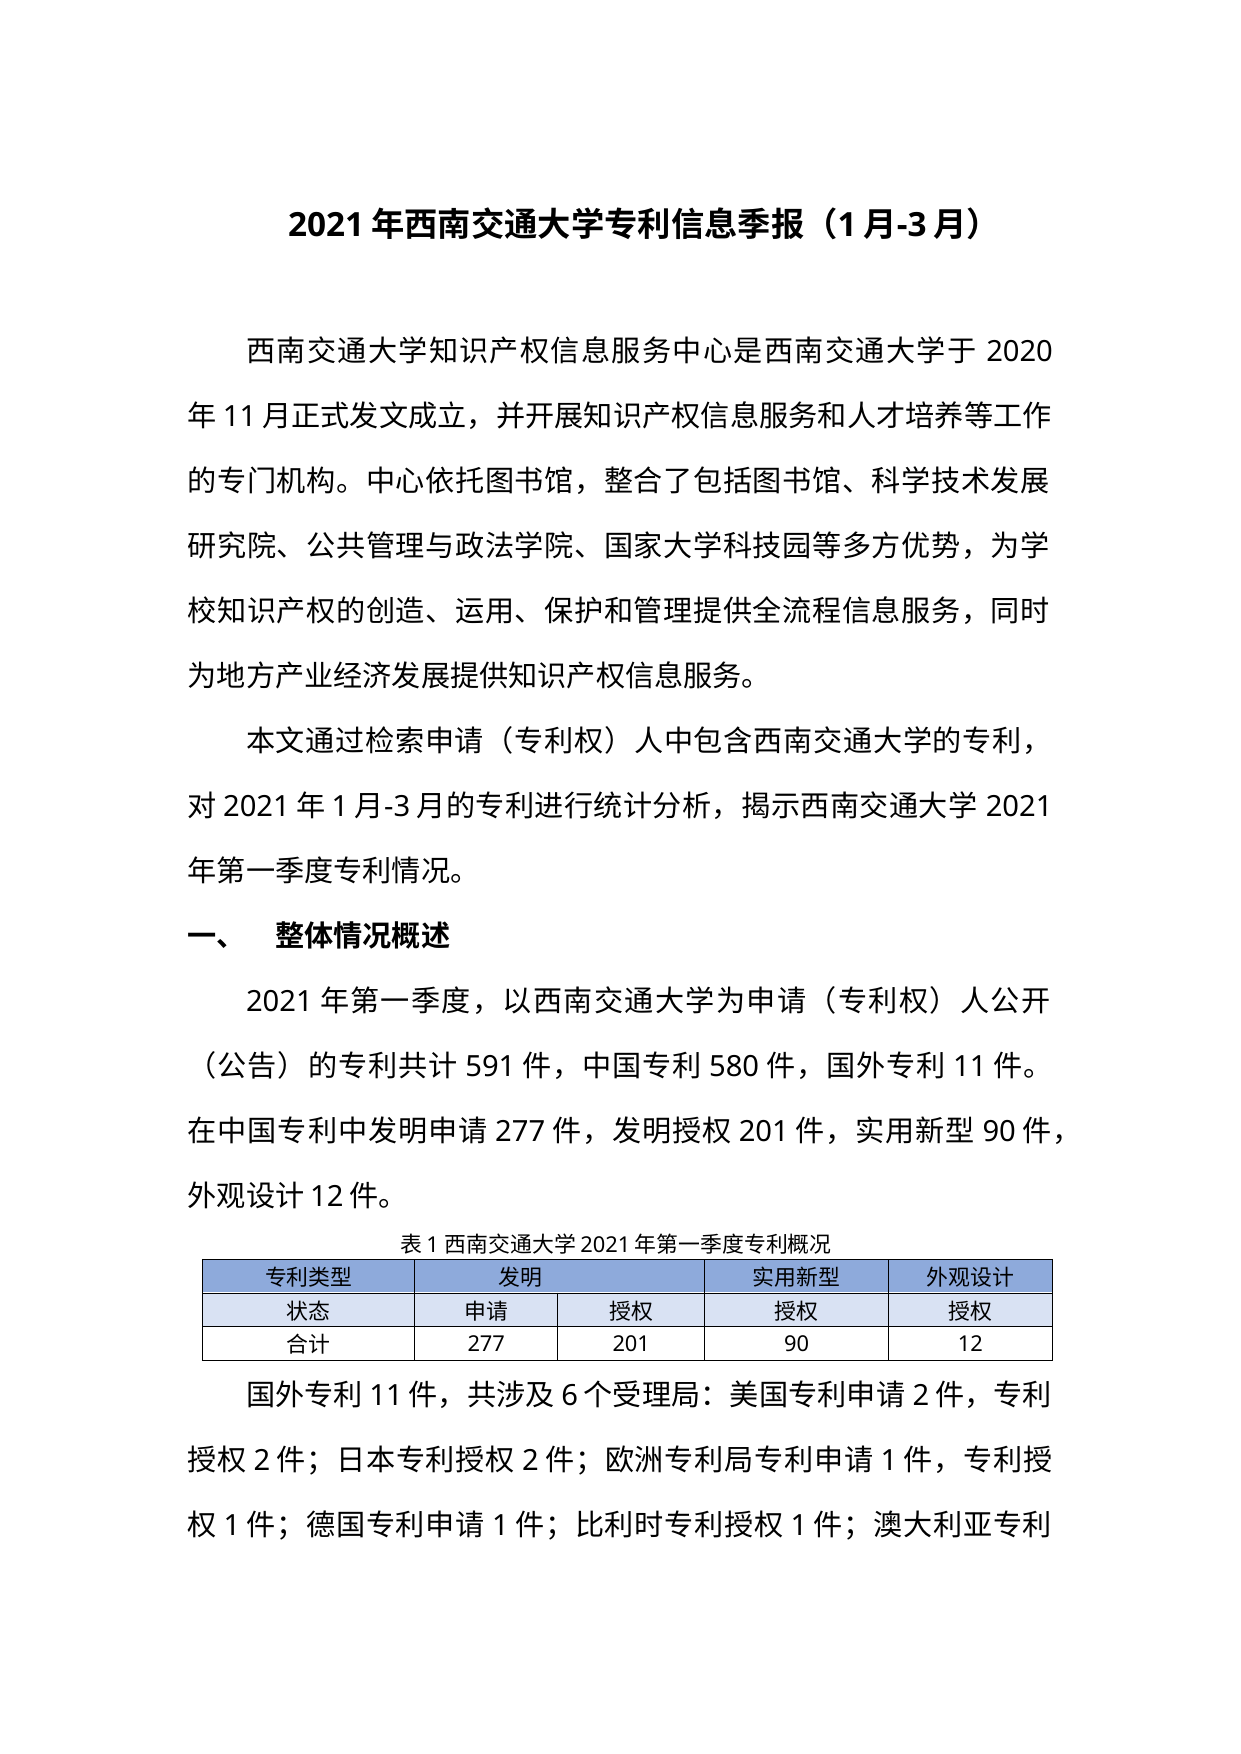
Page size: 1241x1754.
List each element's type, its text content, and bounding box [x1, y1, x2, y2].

subtitle 2021年西南交通大学专利信息季报（1月-3月） [187, 189, 1053, 254]
table_header 专利类型 [203, 1260, 414, 1292]
table_cell 申请 [415, 1294, 557, 1326]
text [187, 1361, 1053, 1556]
table_cell 授权 [705, 1294, 888, 1326]
table_cell 授权 [889, 1294, 1052, 1326]
text 2021年第一季度，以西南交通大学为申请（专利权）人公开（公告）的专利共计591件，中国专利580件，国外专利11件。在中国专利中发明申请277件，发明授权201件，实用新型90件，外观设计12件。 [187, 966, 1053, 1226]
list 表1 西南交通大学2021年第一季度专利概况 [225, 1226, 1053, 1259]
table_cell 12 [889, 1327, 1052, 1359]
table_header 外观设计 [889, 1260, 1052, 1292]
table_cell 合计 [203, 1327, 414, 1359]
table_cell 201 [558, 1327, 704, 1359]
table_cell 状态 [203, 1294, 414, 1326]
text 西南交通大学知识产权信息服务中心是西南交通大学于2020年11月正式发文成立，并开展知识产权信息服务和人才培养等工作的专门机构。中心依托图书馆，整合了包括图书馆、科学技术发展研究院、公共管理与政法学院、国家大学科技园等多方优势，为学校知识产权的创造、运用、保护和管理提供全流程信息服务，同时为地方产业经济发展提供知识产权信息服务。 [187, 316, 1053, 706]
table_cell 90 [705, 1327, 888, 1359]
table_cell 授权 [558, 1294, 704, 1326]
table_header 发明 [415, 1260, 704, 1292]
table_cell 277 [415, 1327, 557, 1359]
list 整体情况概述 [187, 901, 1053, 966]
text 本文通过检索申请（专利权）人中包含西南交通大学的专利，对2021年1月-3月的专利进行统计分析，揭示西南交通大学2021年第一季度专利情况。 [187, 706, 1053, 901]
table_header 实用新型 [705, 1260, 888, 1292]
